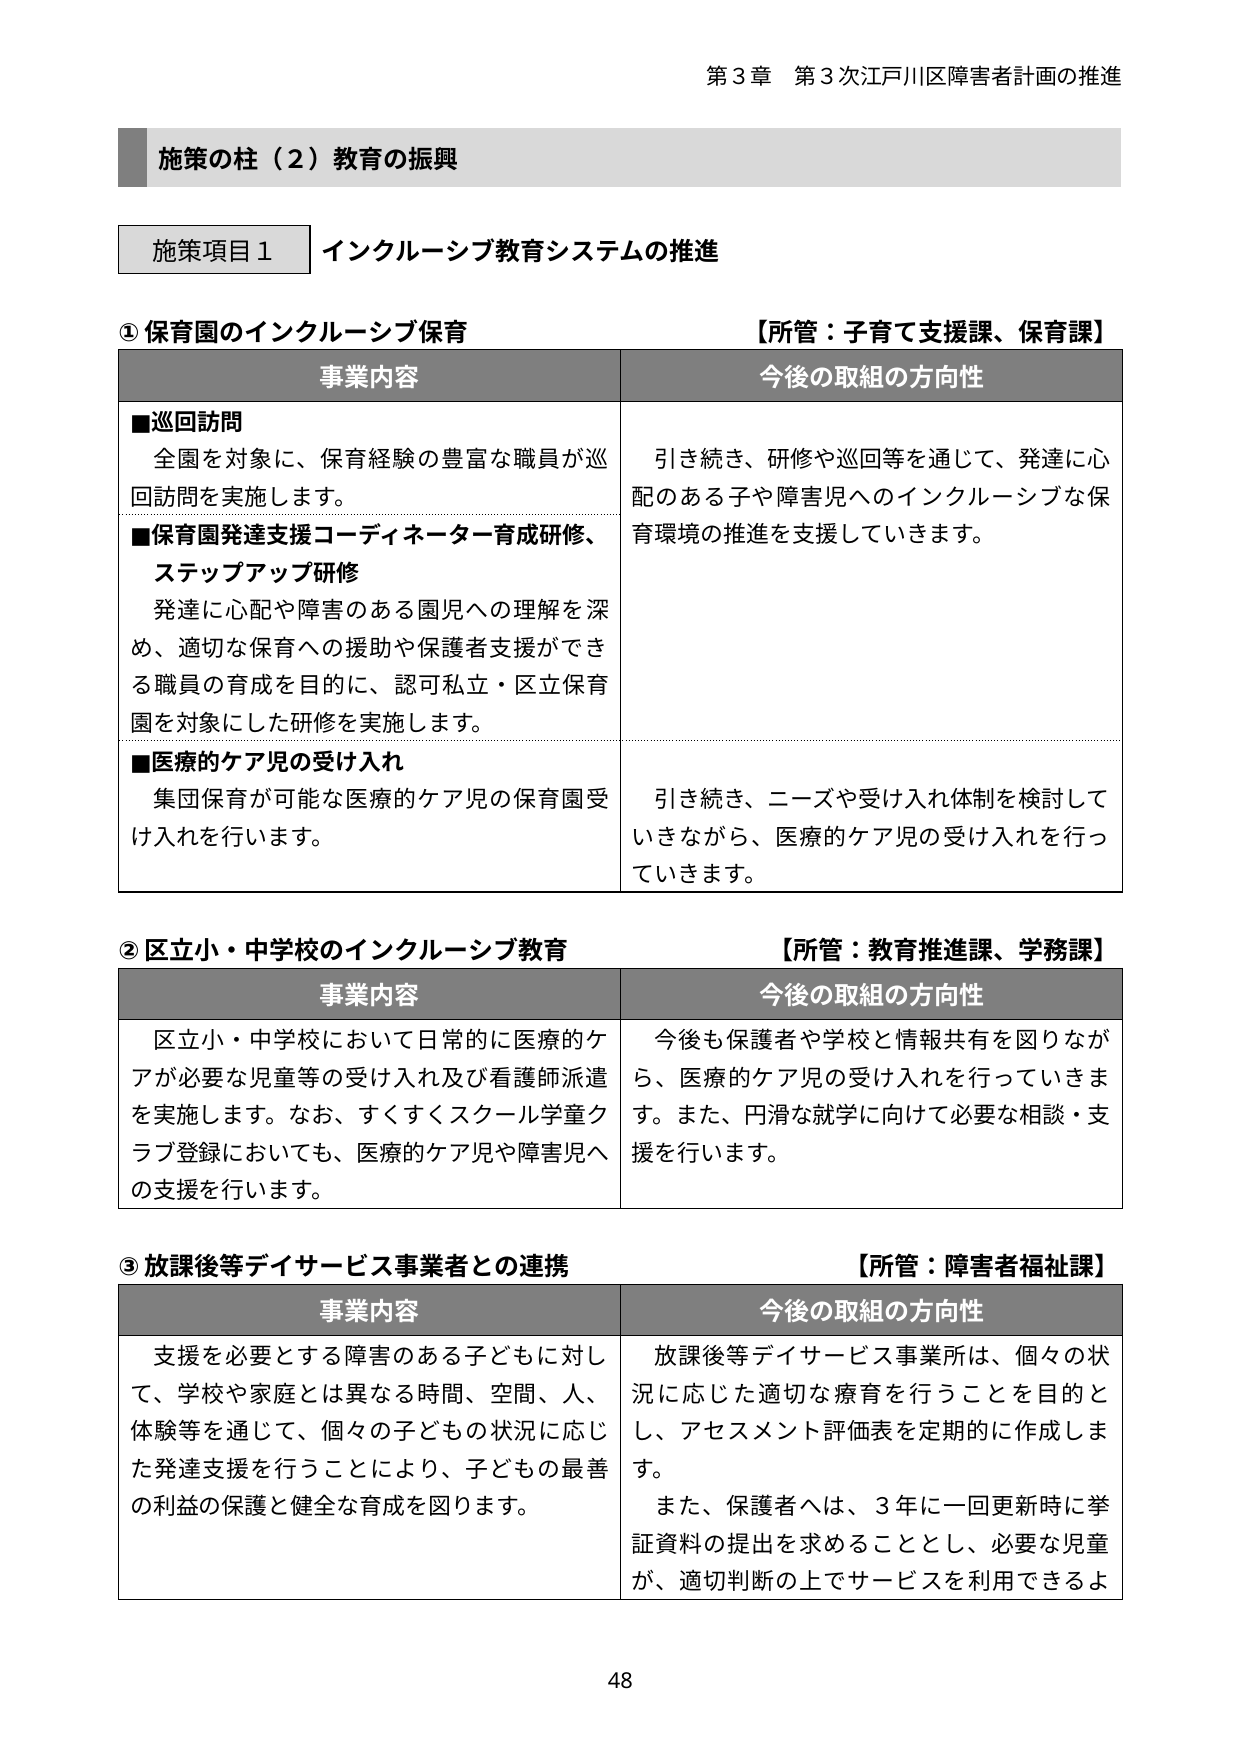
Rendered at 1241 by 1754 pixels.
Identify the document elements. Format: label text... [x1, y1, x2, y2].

table_cell 今後も保護者や学校と情報共有を図りながら、医療的ケア児の受け入れを行っていきます。また、円滑な就学に向けて必要な相談・支援を行います。 [621, 1020, 1122, 1207]
table_header 事業内容 [119, 350, 620, 401]
table_header 事業内容 [119, 969, 620, 1019]
table_cell 引き続き、研修や巡回等を通じて、発達に心配のある子や障害児へのインクルーシブな保育環境の推進を支援していきます。 [621, 402, 1122, 740]
table_cell 区立小・中学校において日常的に医療的ケアが必要な児童等の受け入れ及び看護師派遣を実施します。なお、すくすくスクール学童クラブ登録においても、医療的ケア児や障害児への支援を行います。 [119, 1020, 620, 1207]
table_cell 引き続き、ニーズや受け入れ体制を検討していきながら、医療的ケア児の受け入れを行っていきます。 [621, 740, 1122, 891]
table_header インクルーシブ教育システムの推進 [311, 225, 1122, 273]
table_header [118, 128, 147, 187]
table_header 今後の取組の方向性 [621, 969, 1122, 1019]
table_header 施策項目１ [119, 226, 309, 273]
table_header 今後の取組の方向性 [621, 350, 1122, 401]
table_cell ■保育園発達支援コーディネーター育成研修、ステップアップ研修 発達に心配や障害のある園児への理解を深め、適切な保育への援助や保護者支援ができる職員の育成を目的に、認可私立・区立保育園を対象にした研修を実施します。 [119, 514, 620, 740]
table_header 事業内容 [119, 1285, 620, 1335]
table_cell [119, 1336, 620, 1599]
text ②区立小・中学校のインクルーシブ教育 【所管：教育推進課、学務課】 [118, 930, 1122, 967]
text ①保育園のインクルーシブ保育 【所管：子育て支援課、保育課】 [118, 312, 1122, 349]
text ③放課後等デイサービス事業者との連携 【所管：障害者福祉課】 [118, 1246, 1122, 1283]
table_header 今後の取組の方向性 [621, 1285, 1122, 1335]
table_header 施策の柱（２）教育の振興 [147, 128, 1121, 187]
table_cell ■医療的ケア児の受け入れ 集団保育が可能な医療的ケア児の保育園受け入れを行います。 [119, 740, 620, 891]
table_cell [621, 1336, 1122, 1599]
table_cell ■巡回訪問 全園を対象に、保育経験の豊富な職員が巡回訪問を実施します。 [119, 402, 620, 514]
